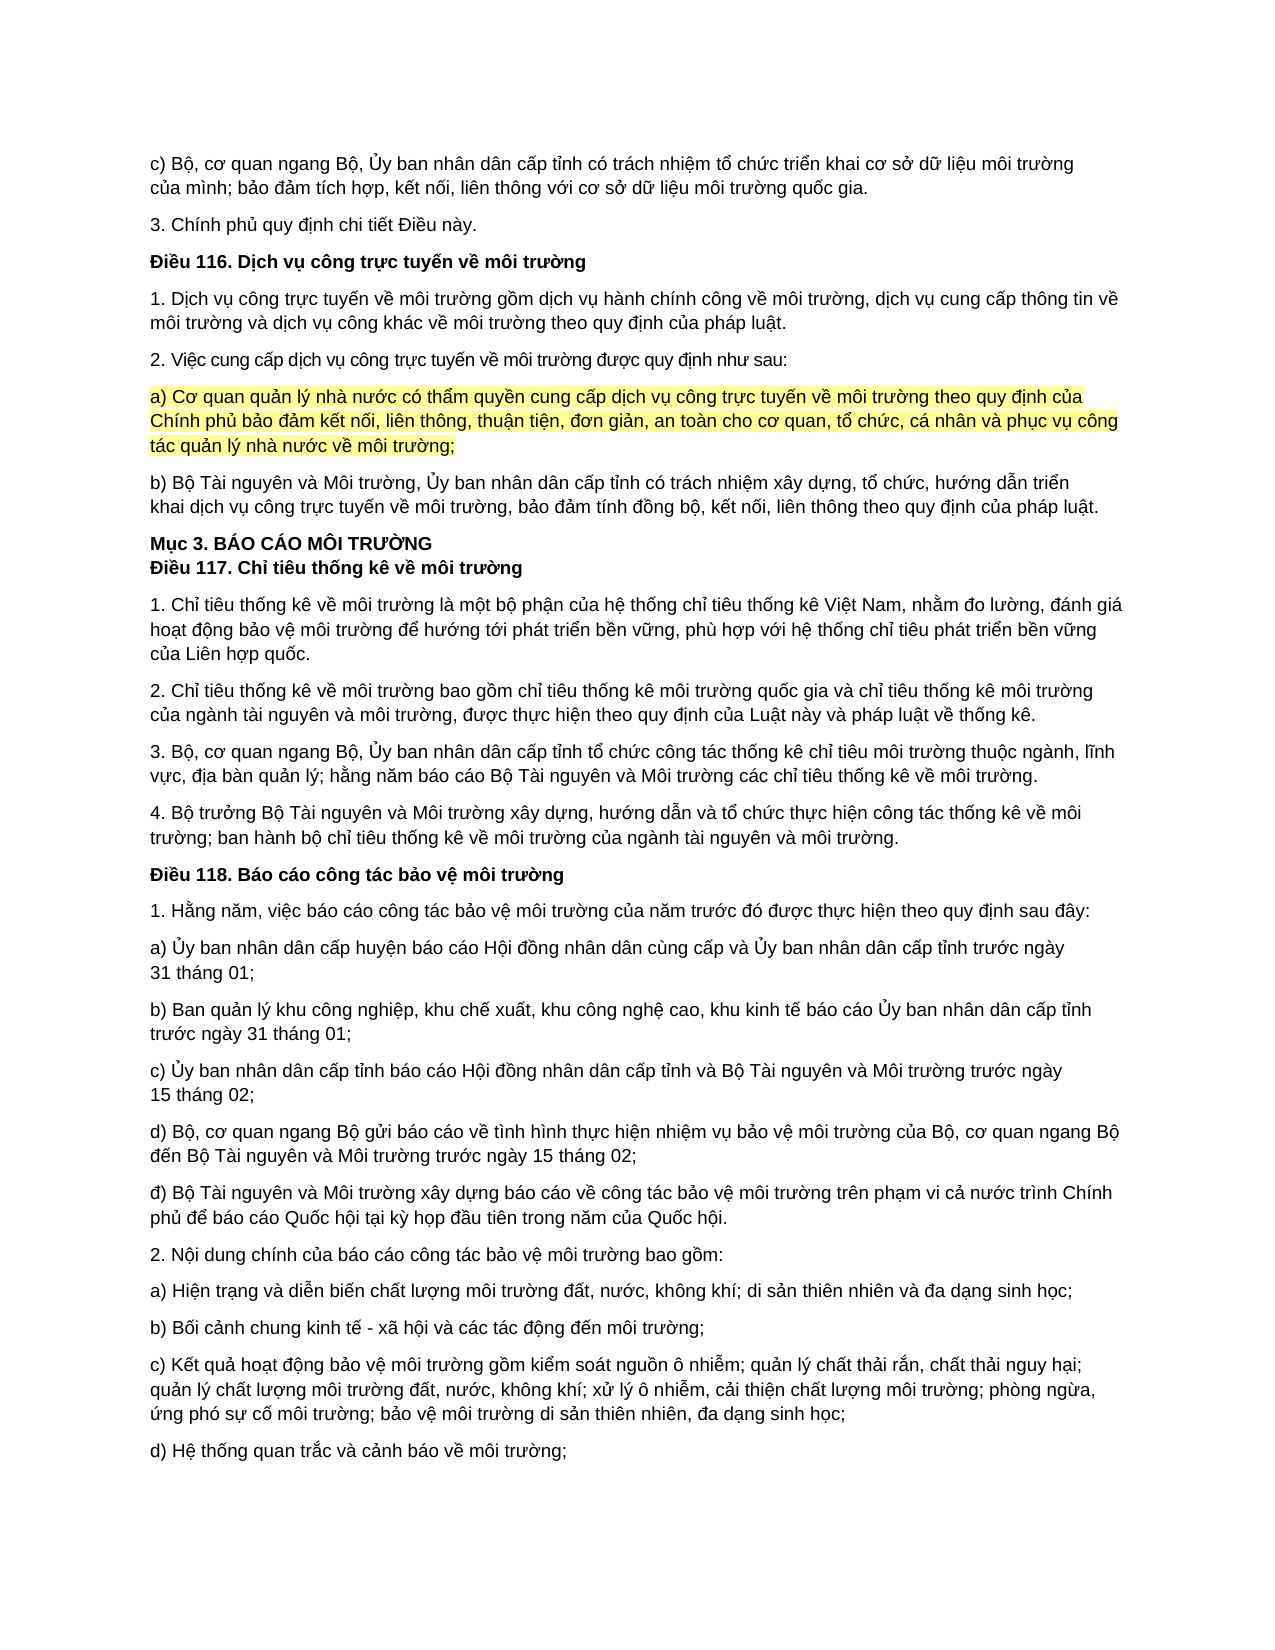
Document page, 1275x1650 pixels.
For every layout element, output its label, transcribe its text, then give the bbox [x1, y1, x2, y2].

text Điều 118. Báo cáo công tác bảo vệ môi trường [150, 861, 1125, 885]
text 2. Nội dung chính của báo cáo công tác bảo vệ môi trường bao gồm: [150, 1241, 1125, 1265]
text 1. Dịch vụ công trực tuyến về môi trường gồm dịch vụ hành chính công về môi trường, dịch vụ cung cấp thông tin về môi trường và dịch vụ công khác về môi trường theo quy định của pháp luật. [150, 285, 1125, 334]
text b) Bộ Tài nguyên và Môi trường, Ủy ban nhân dân cấp tỉnh có trách nhiệm xây dựng, tổ chức, hướng dẫn triển khai dịch vụ công trực tuyến về môi trường, bảo đảm tính đồng bộ, kết nối, liên thông theo quy định của pháp luật. [150, 469, 1125, 517]
text a) Ủy ban nhân dân cấp huyện báo cáo Hội đồng nhân dân cùng cấp và Ủy ban nhân dân cấp tỉnh trước ngày 31 tháng 01; [150, 934, 1125, 983]
text b) Bối cảnh chung kinh tế - xã hội và các tác động đến môi trường; [150, 1314, 1125, 1339]
text Mục 3. BÁO CÁO MÔI TRƯỜNG [150, 530, 1125, 554]
text Điều 117. Chỉ tiêu thống kê về môi trường [150, 554, 1125, 579]
text 1. Hằng năm, việc báo cáo công tác bảo vệ môi trường của năm trước đó được thực hiện theo quy định sau đây: [150, 897, 1125, 922]
text a) Hiện trạng và diễn biến chất lượng môi trường đất, nước, không khí; di sản thiên nhiên và đa dạng sinh học; [150, 1277, 1125, 1302]
text 3. Chính phủ quy định chi tiết Điều này. [150, 211, 1125, 236]
text 2. Việc cung cấp dịch vụ công trực tuyến về môi trường được quy định như sau: [150, 346, 1125, 371]
text b) Ban quản lý khu công nghiệp, khu chế xuất, khu công nghệ cao, khu kinh tế báo cáo Ủy ban nhân dân cấp tỉnh trước ngày 31 tháng 01; [150, 996, 1125, 1044]
text đ) Bộ Tài nguyên và Môi trường xây dựng báo cáo về công tác bảo vệ môi trường trên phạm vi cả nước trình Chính phủ để báo cáo Quốc hội tại kỳ họp đầu tiên trong năm của Quốc hội. [150, 1179, 1125, 1228]
text 1. Chỉ tiêu thống kê về môi trường là một bộ phận của hệ thống chỉ tiêu thống kê Việt Nam, nhằm đo lường, đánh giá hoạt động bảo vệ môi trường để hướng tới phát triển bền vững, phù hợp với hệ thống chỉ tiêu phát triển bền vững của Liên hợp quốc. [150, 591, 1125, 664]
text Điều 116. Dịch vụ công trực tuyến về môi trường [150, 248, 1125, 272]
text d) Bộ, cơ quan ngang Bộ gửi báo cáo về tình hình thực hiện nhiệm vụ bảo vệ môi trường của Bộ, cơ quan ngang Bộ đến Bộ Tài nguyên và Môi trường trước ngày 15 tháng 02; [150, 1118, 1125, 1167]
text a) Cơ quan quản lý nhà nước có thẩm quyền cung cấp dịch vụ công trực tuyến về môi trường theo quy định của Chính phủ bảo đảm kết nối, liên thông, thuận tiện, đơn giản, an toàn cho cơ quan, tổ chức, cá nhân và phục vụ công tác quản lý nhà nước về môi trường; [150, 383, 1125, 456]
text 3. Bộ, cơ quan ngang Bộ, Ủy ban nhân dân cấp tỉnh tổ chức công tác thống kê chỉ tiêu môi trường thuộc ngành, lĩnh vực, địa bàn quản lý; hằng năm báo cáo Bộ Tài nguyên và Môi trường các chỉ tiêu thống kê về môi trường. [150, 738, 1125, 787]
text d) Hệ thống quan trắc và cảnh báo về môi trường; [150, 1437, 1125, 1461]
text c) Kết quả hoạt động bảo vệ môi trường gồm kiểm soát nguồn ô nhiễm; quản lý chất thải rắn, chất thải nguy hại; quản lý chất lượng môi trường đất, nước, không khí; xử lý ô nhiễm, cải thiện chất lượng môi trường; phòng ngừa, ứng phó sự cố môi trường; bảo vệ môi trường di sản thiên nhiên, đa dạng sinh học; [150, 1351, 1125, 1424]
text c) Bộ, cơ quan ngang Bộ, Ủy ban nhân dân cấp tỉnh có trách nhiệm tổ chức triển khai cơ sở dữ liệu môi trường của mình; bảo đảm tích hợp, kết nối, liên thông với cơ sở dữ liệu môi trường quốc gia. [150, 150, 1125, 199]
text 2. Chỉ tiêu thống kê về môi trường bao gồm chỉ tiêu thống kê môi trường quốc gia và chỉ tiêu thống kê môi trường của ngành tài nguyên và môi trường, được thực hiện theo quy định của Luật này và pháp luật về thống kê. [150, 677, 1125, 726]
text c) Ủy ban nhân dân cấp tỉnh báo cáo Hội đồng nhân dân cấp tỉnh và Bộ Tài nguyên và Môi trường trước ngày 15 tháng 02; [150, 1057, 1125, 1106]
text 4. Bộ trưởng Bộ Tài nguyên và Môi trường xây dựng, hướng dẫn và tổ chức thực hiện công tác thống kê về môi trường; ban hành bộ chỉ tiêu thống kê về môi trường của ngành tài nguyên và môi trường. [150, 799, 1125, 848]
